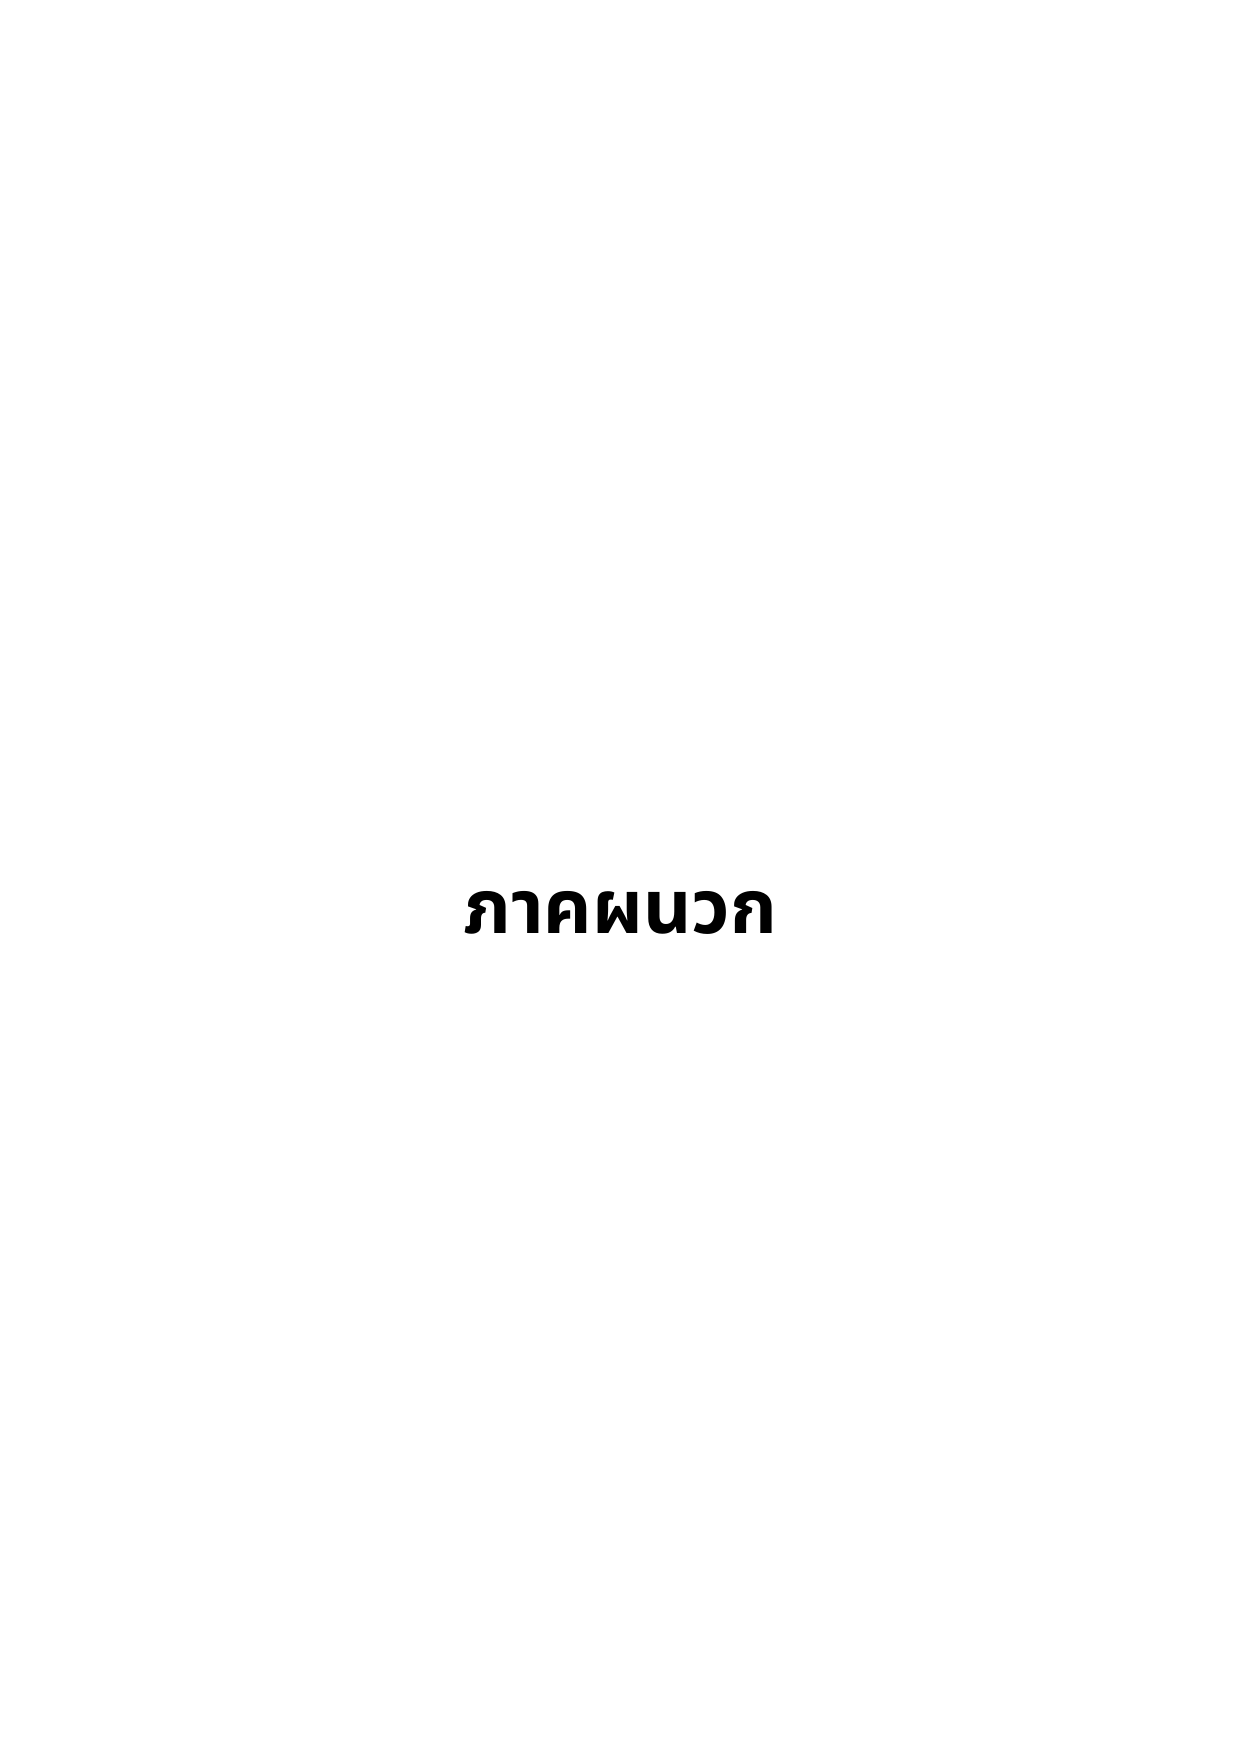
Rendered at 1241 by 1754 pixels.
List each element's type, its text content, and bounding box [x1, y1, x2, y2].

text ภาคผนวก [150, 854, 1090, 967]
